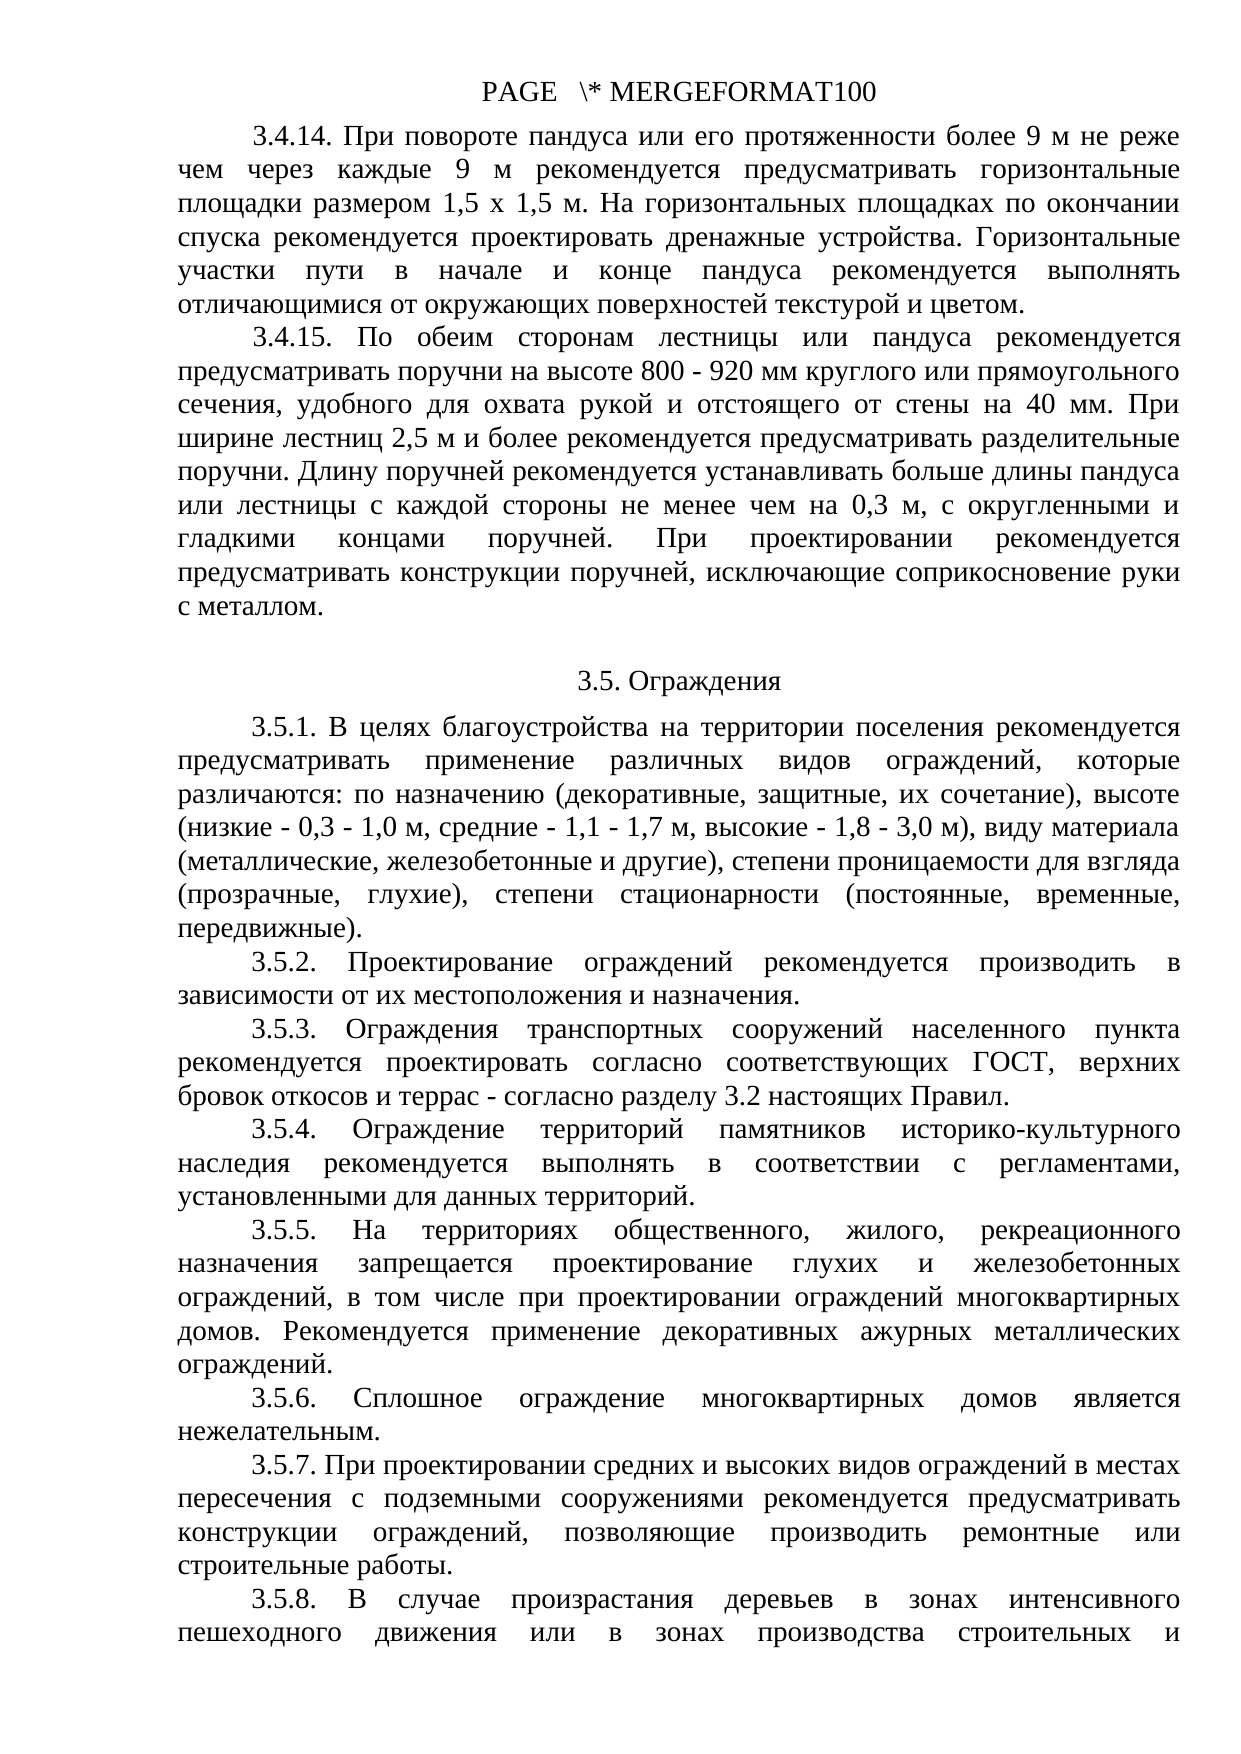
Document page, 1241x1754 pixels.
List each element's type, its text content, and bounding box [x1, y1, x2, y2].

text 3.5.1. В целях благоустройства на территории поселения рекомендуется предусматривать применение различных видов ограждений, которые различаются: по назначению (декоративные, защитные, их сочетание), высоте (низкие - 0,3 - 1,0 м, средние - 1,1 - 1,7 м, высокие - 1,8 - 3,0 м), виду материала (металлические, железобетонные и другие), степени проницаемости для взгляда (прозрачные, глухие), степени стационарности (постоянные, временные, передвижные). [177, 709, 1181, 944]
text 3.4.14. При повороте пандуса или его протяженности более 9 м не реже чем через каждые 9 м рекомендуется предусматривать горизонтальные площадки размером 1,5 x 1,5 м. На горизонтальных площадках по окончании спуска рекомендуется проектировать дренажные устройства. Горизонтальные участки пути в начале и конце пандуса рекомендуется выполнять отличающимися от окружающих поверхностей текстурой и цветом. [177, 118, 1181, 319]
text 3.5.5. На территориях общественного, жилого, рекреационного назначения запрещается проектирование глухих и железобетонных ограждений, в том числе при проектировании ограждений многоквартирных домов. Рекомендуется применение декоративных ажурных металлических ограждений. [177, 1212, 1181, 1380]
subtitle 3.5. Ограждения [177, 663, 1181, 696]
text 3.4.15. По обеим сторонам лестницы или пандуса рекомендуется предусматривать поручни на высоте 800 - 920 мм круглого или прямоугольного сечения, удобного для охвата рукой и отстоящего от стены на 40 мм. При ширине лестниц 2,5 м и более рекомендуется предусматривать разделительные поручни. Длину поручней рекомендуется устанавливать больше длины пандуса или лестницы с каждой стороны не менее чем на 0,3 м, с округленными и гладкими концами поручней. При проектировании рекомендуется предусматривать конструкции поручней, исключающие соприкосновение руки с металлом. [177, 319, 1181, 621]
text 3.5.3. Ограждения транспортных сооружений населенного пункта рекомендуется проектировать согласно соответствующих ГОСТ, верхних бровок откосов и террас - согласно разделу 3.2 настоящих Правил. [177, 1011, 1181, 1111]
text 3.5.4. Ограждение территорий памятников историко-культурного наследия рекомендуется выполнять в соответствии с регламентами, установленными для данных территорий. [177, 1111, 1181, 1212]
text 3.5.6. Сплошное ограждение многоквартирных домов является нежелательным. [177, 1380, 1181, 1447]
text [177, 1581, 1181, 1648]
text 3.5.7. При проектировании средних и высоких видов ограждений в местах пересечения с подземными сооружениями рекомендуется предусматривать конструкции ограждений, позволяющие производить ремонтные или строительные работы. [177, 1447, 1181, 1581]
text 3.5.2. Проектирование ограждений рекомендуется производить в зависимости от их местоположения и назначения. [177, 944, 1181, 1011]
